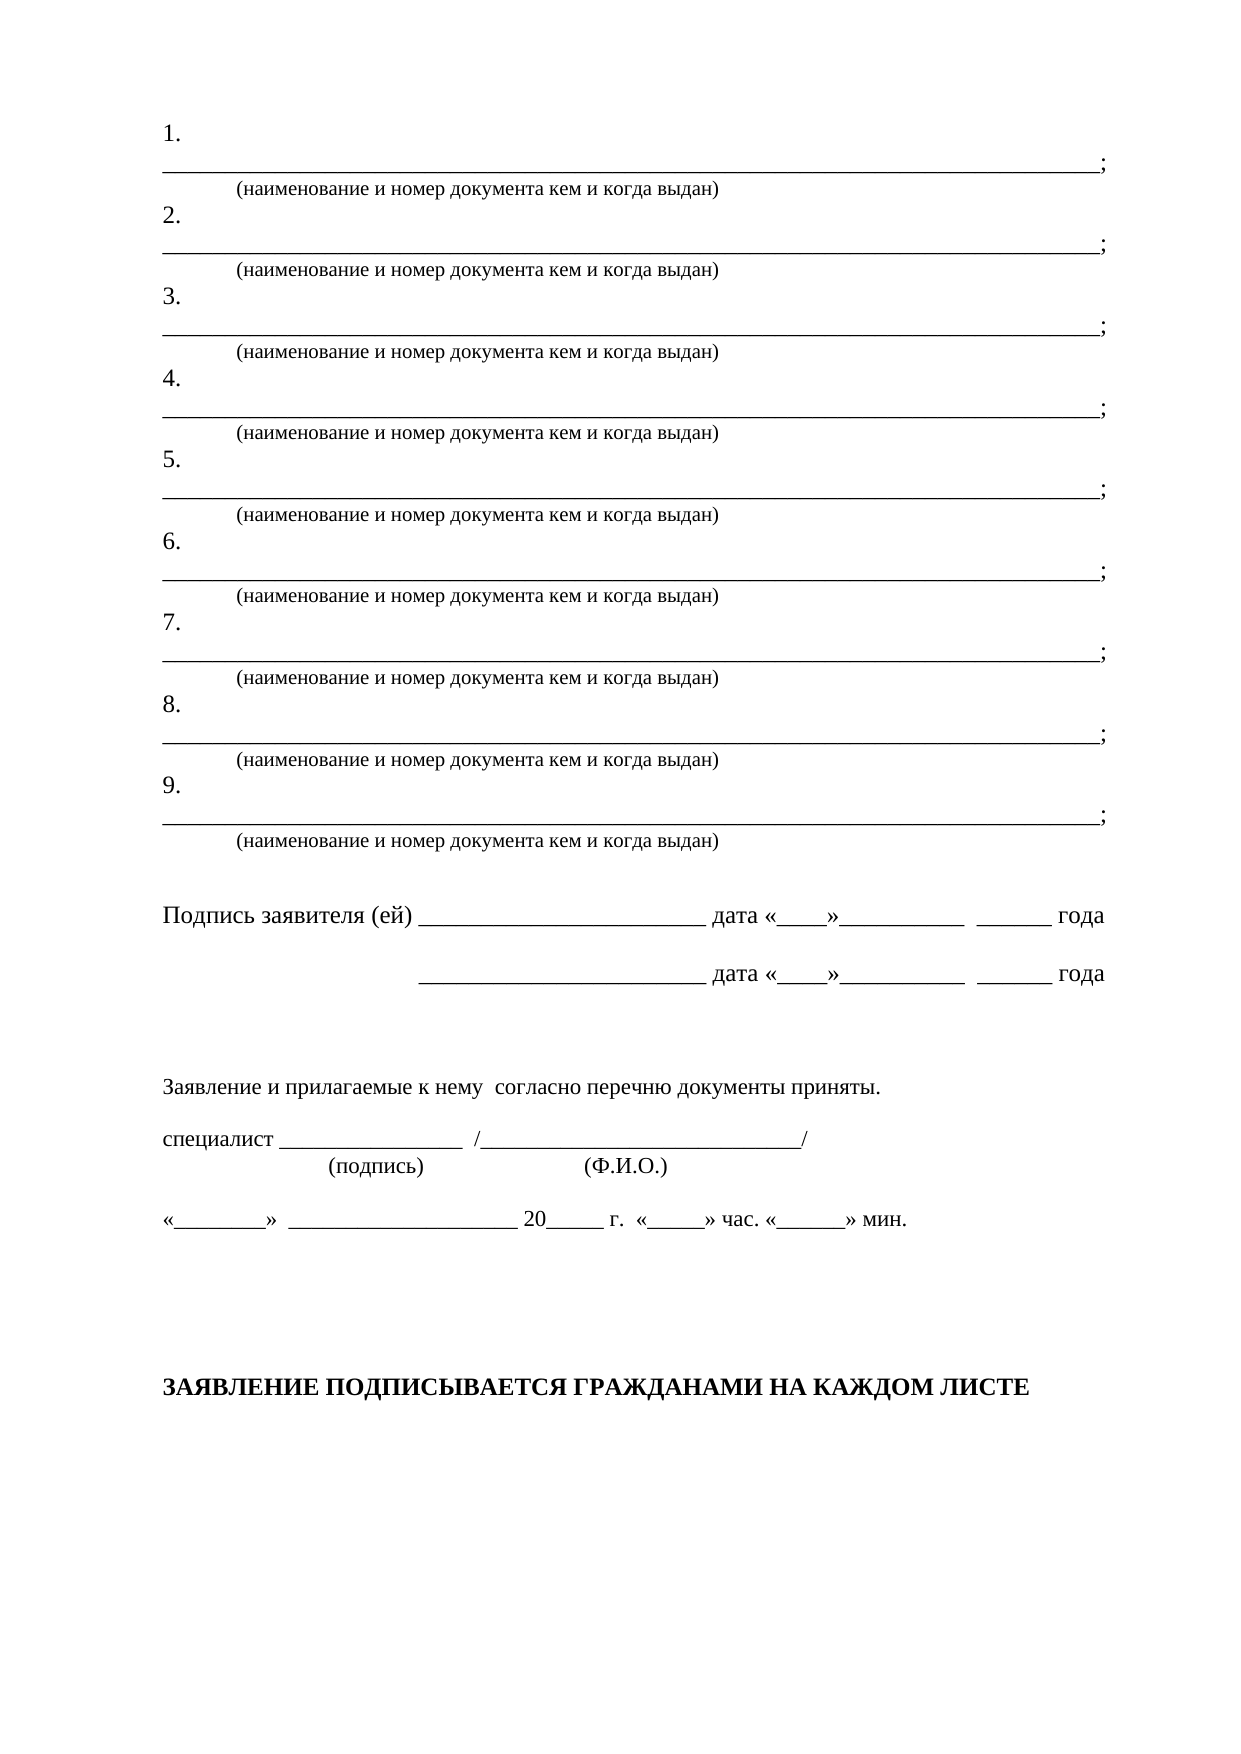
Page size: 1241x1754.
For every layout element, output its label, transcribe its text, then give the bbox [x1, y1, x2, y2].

text Заявление и прилагаемые к нему согласно перечню документы приняты. [162, 1073, 1107, 1099]
text (наименование и номер документа кем и когда выдан) [162, 176, 1107, 200]
text (наименование и номер документа кем и когда выдан) [162, 828, 1107, 852]
text 5. ___________________________________________________________________________; [162, 444, 1107, 502]
text 4. ___________________________________________________________________________; [162, 363, 1107, 420]
text 7. ___________________________________________________________________________; [162, 607, 1107, 665]
text (наименование и номер документа кем и когда выдан) [162, 583, 1107, 607]
text (наименование и номер документа кем и когда выдан) [162, 665, 1107, 689]
text специалист ________________ /____________________________/ [162, 1126, 1107, 1152]
text (наименование и номер документа кем и когда выдан) [162, 339, 1107, 363]
text «________» ____________________ 20_____ г. «_____» час. «______» мин. [162, 1204, 1107, 1231]
text (подпись) (Ф.И.О.) [162, 1152, 1107, 1178]
text 3. ___________________________________________________________________________; [162, 281, 1107, 339]
text (наименование и номер документа кем и когда выдан) [162, 420, 1107, 444]
text (наименование и номер документа кем и когда выдан) [162, 257, 1107, 281]
text _______________________ дата «____»__________ ______ года [162, 958, 1107, 987]
text (наименование и номер документа кем и когда выдан) [162, 502, 1107, 526]
text 1. ___________________________________________________________________________; [162, 118, 1107, 176]
text 8. ___________________________________________________________________________; [162, 689, 1107, 747]
text Подпись заявителя (ей) _______________________ дата «____»__________ ______ года [162, 900, 1107, 929]
text (наименование и номер документа кем и когда выдан) [162, 747, 1107, 771]
text 2. ___________________________________________________________________________; [162, 200, 1107, 257]
text 9. ___________________________________________________________________________; [162, 771, 1107, 828]
text 6. ___________________________________________________________________________; [162, 526, 1107, 583]
text ЗАЯВЛЕНИЕ ПОДПИСЫВАЕТСЯ ГРАЖДАНАМИ НА КАЖДОМ ЛИСТЕ [162, 1372, 1107, 1401]
